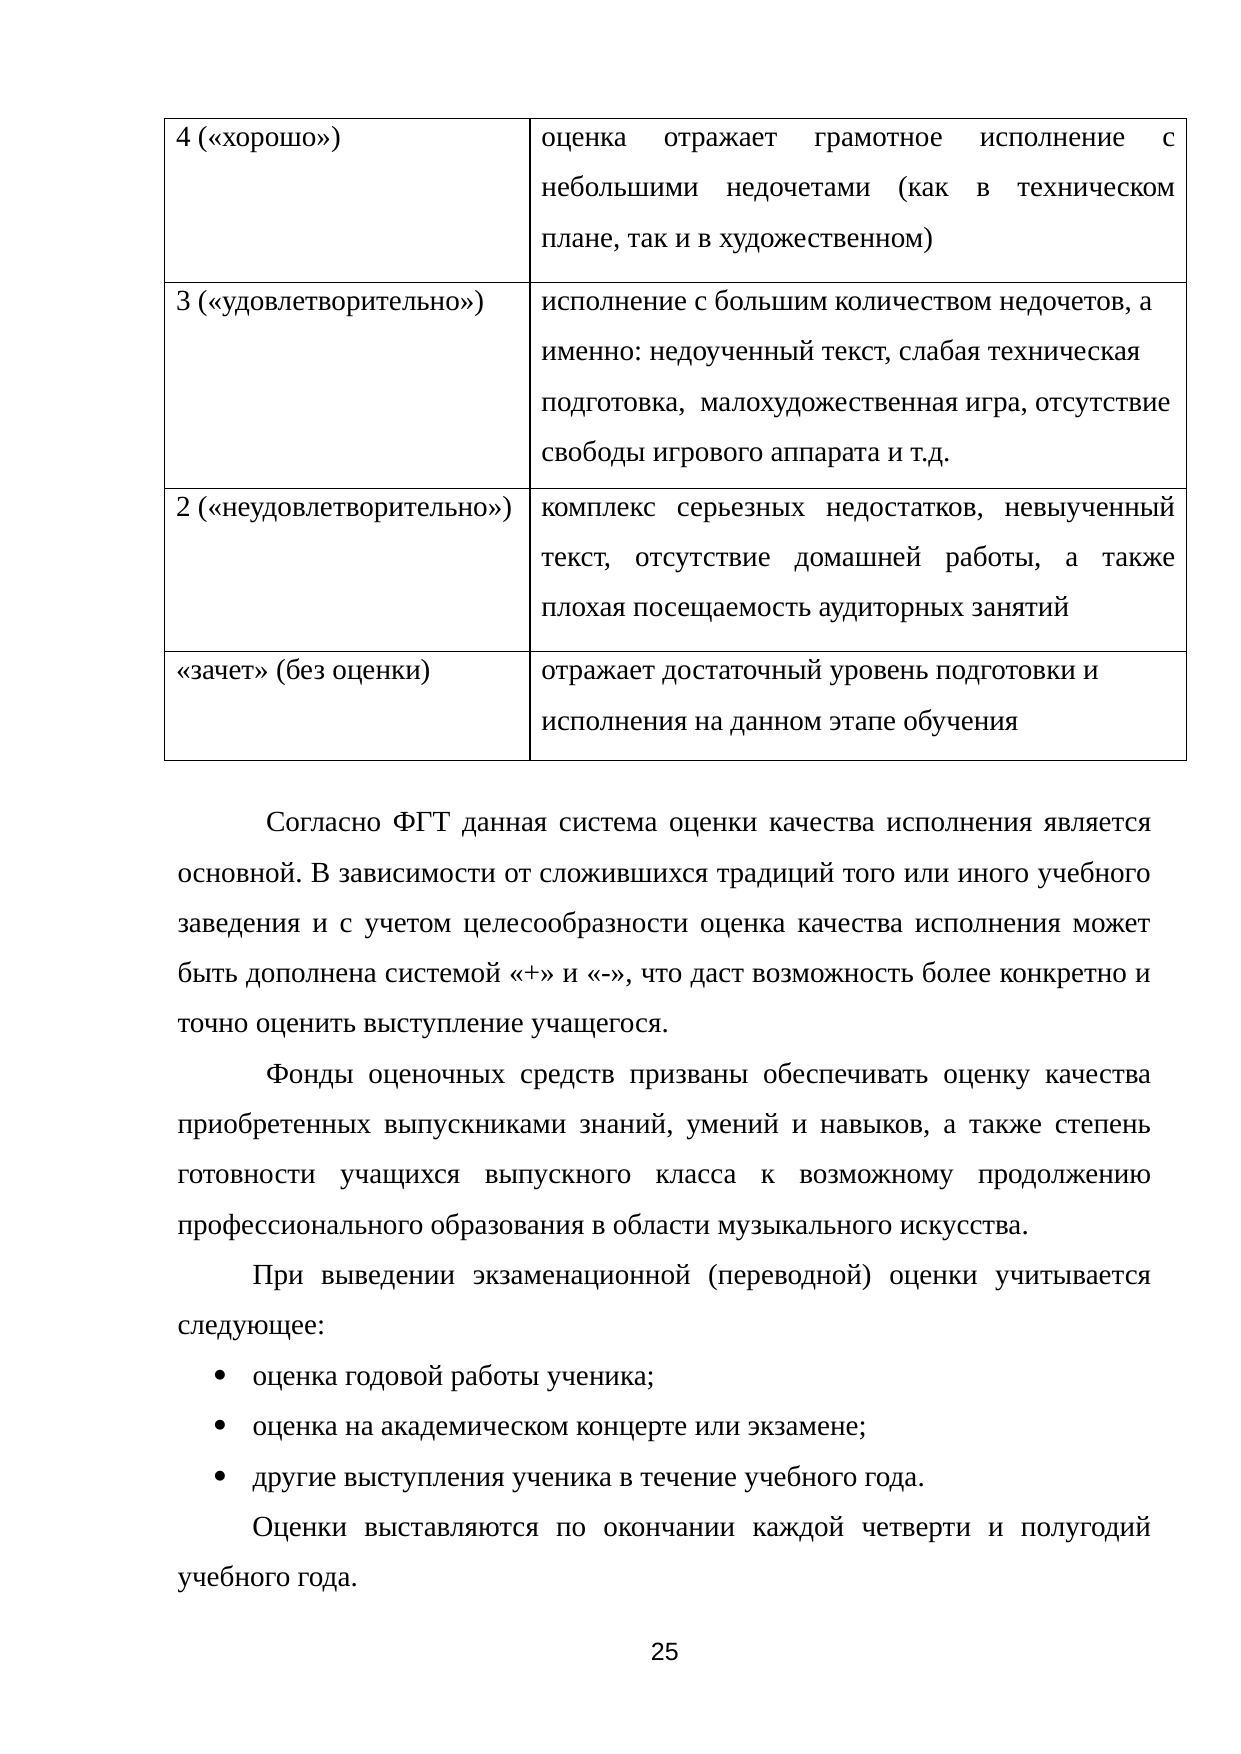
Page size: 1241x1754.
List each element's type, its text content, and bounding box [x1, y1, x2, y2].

text Фонды оценочных средств призваны обеспечивать оценку качества приобретенных выпускниками знаний, умений и навыков, а также степень готовности учащихся выпускного класса к возможному продолжению профессионального образования в области музыкального искусства. [177, 1056, 1152, 1240]
table_cell 3 («удовлетворительно») [165, 283, 529, 488]
table_cell оценка отражает грамотное исполнение с небольшими недочетами (как в техническом плане, так и в художественном) [531, 119, 1186, 282]
table_cell комплекс серьезных недостатков, невыученный текст, отсутствие домашней работы, а также плохая посещаемость аудиторных занятий [531, 489, 1186, 651]
list другие выступления ученика в течение учебного года. [215, 1459, 1152, 1492]
list оценка на академическом концерте или экзамене; [215, 1408, 1152, 1442]
table_cell 4 («хорошо») [165, 119, 529, 282]
text Согласно ФГТ данная система оценки качества исполнения является основной. В зависимости от сложившихся традиций того или иного учебного заведения и с учетом целесообразности оценка качества исполнения может быть дополнена системой «+» и «-», что даст возможность более конкретно и точно оценить выступление учащегося. [177, 804, 1152, 1039]
table_cell исполнение с большим количеством недочетов, а именно: недоученный текст, слабая техническая подготовка, малохудожественная игра, отсутствие свободы игрового аппарата и т.д. [531, 283, 1186, 488]
text При выведении экзаменационной (переводной) оценки учитывается следующее: [177, 1257, 1152, 1341]
table_cell «зачет» (без оценки) [165, 652, 529, 760]
text Оценки выставляются по окончании каждой четверти и полугодий учебного года. [177, 1509, 1152, 1593]
table_cell отражает достаточный уровень подготовки и исполнения на данном этапе обучения [531, 652, 1186, 760]
table_cell 2 («неудовлетворительно») [165, 489, 529, 651]
list оценка годовой работы ученика; [215, 1358, 1152, 1391]
